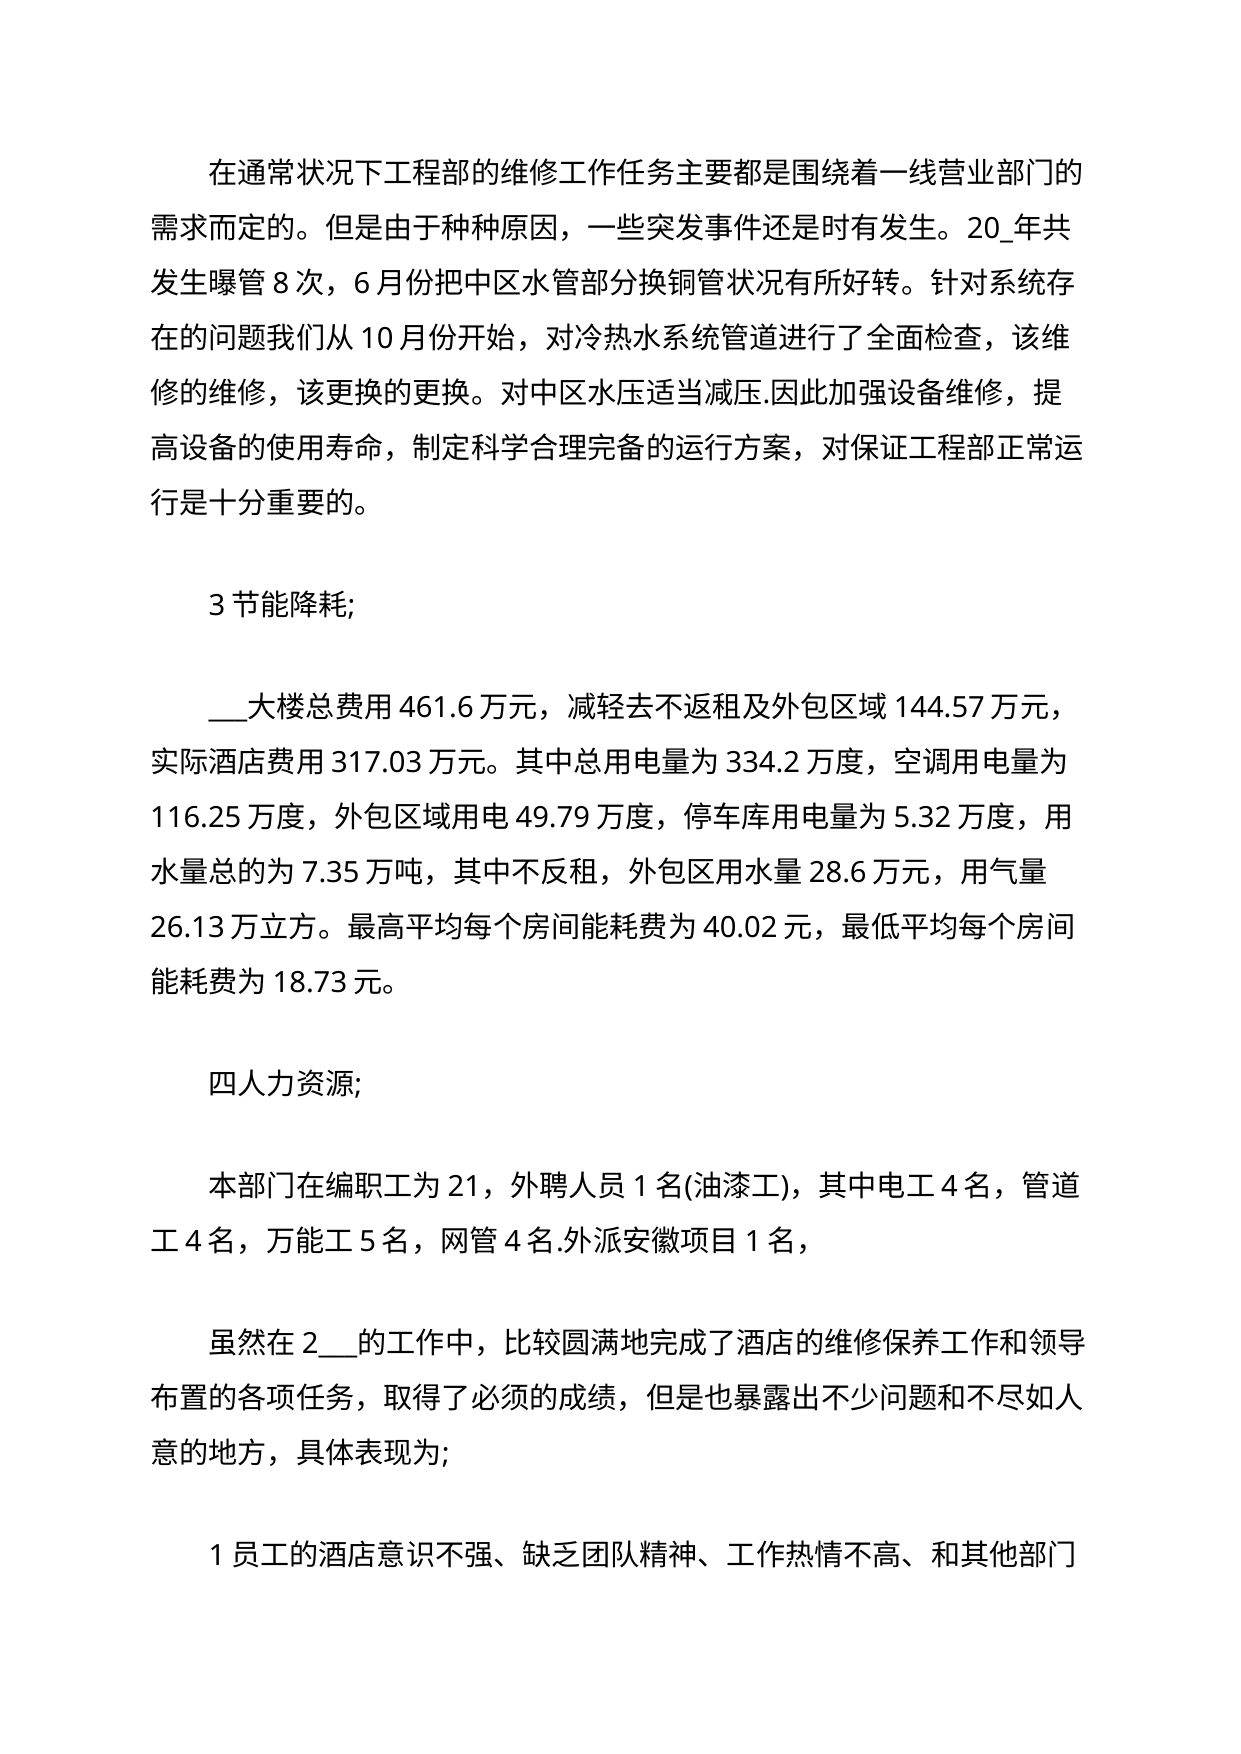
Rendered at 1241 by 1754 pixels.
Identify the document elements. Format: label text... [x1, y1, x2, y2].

text 四人力资源; [150, 1061, 1090, 1103]
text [150, 1531, 1090, 1574]
text 3节能降耗; [150, 582, 1090, 624]
text 在通常状况下工程部的维修工作任务主要都是围绕着一线营业部门的需求而定的。但是由于种种原因，一些突发事件还是时有发生。20_年共发生曝管8次，6月份把中区水管部分换铜管状况有所好转。针对系统存在的问题我们从10月份开始，对冷热水系统管道进行了全面检查，该维修的维修，该更换的更换。对中区水压适当减压.因此加强设备维修，提高设备的使用寿命，制定科学合理完备的运行方案，对保证工程部正常运行是十分重要的。 [150, 150, 1090, 522]
text 虽然在2___的工作中，比较圆满地完成了酒店的维修保养工作和领导布置的各项任务，取得了必须的成绩，但是也暴露出不少问题和不尽如人意的地方，具体表现为; [150, 1319, 1090, 1472]
text 本部门在编职工为21，外聘人员1名(油漆工)，其中电工4名，管道工4名，万能工5名，网管4名.外派安徽项目1名， [150, 1162, 1090, 1260]
text ___大楼总费用461.6万元，减轻去不返租及外包区域144.57万元，实际酒店费用317.03万元。其中总用电量为334.2万度，空调用电量为116.25万度，外包区域用电49.79万度，停车库用电量为5.32万度，用水量总的为7.35万吨，其中不反租，外包区用水量28.6万元，用气量26.13万立方。最高平均每个房间能耗费为40.02元，最低平均每个房间能耗费为18.73元。 [150, 683, 1090, 1001]
